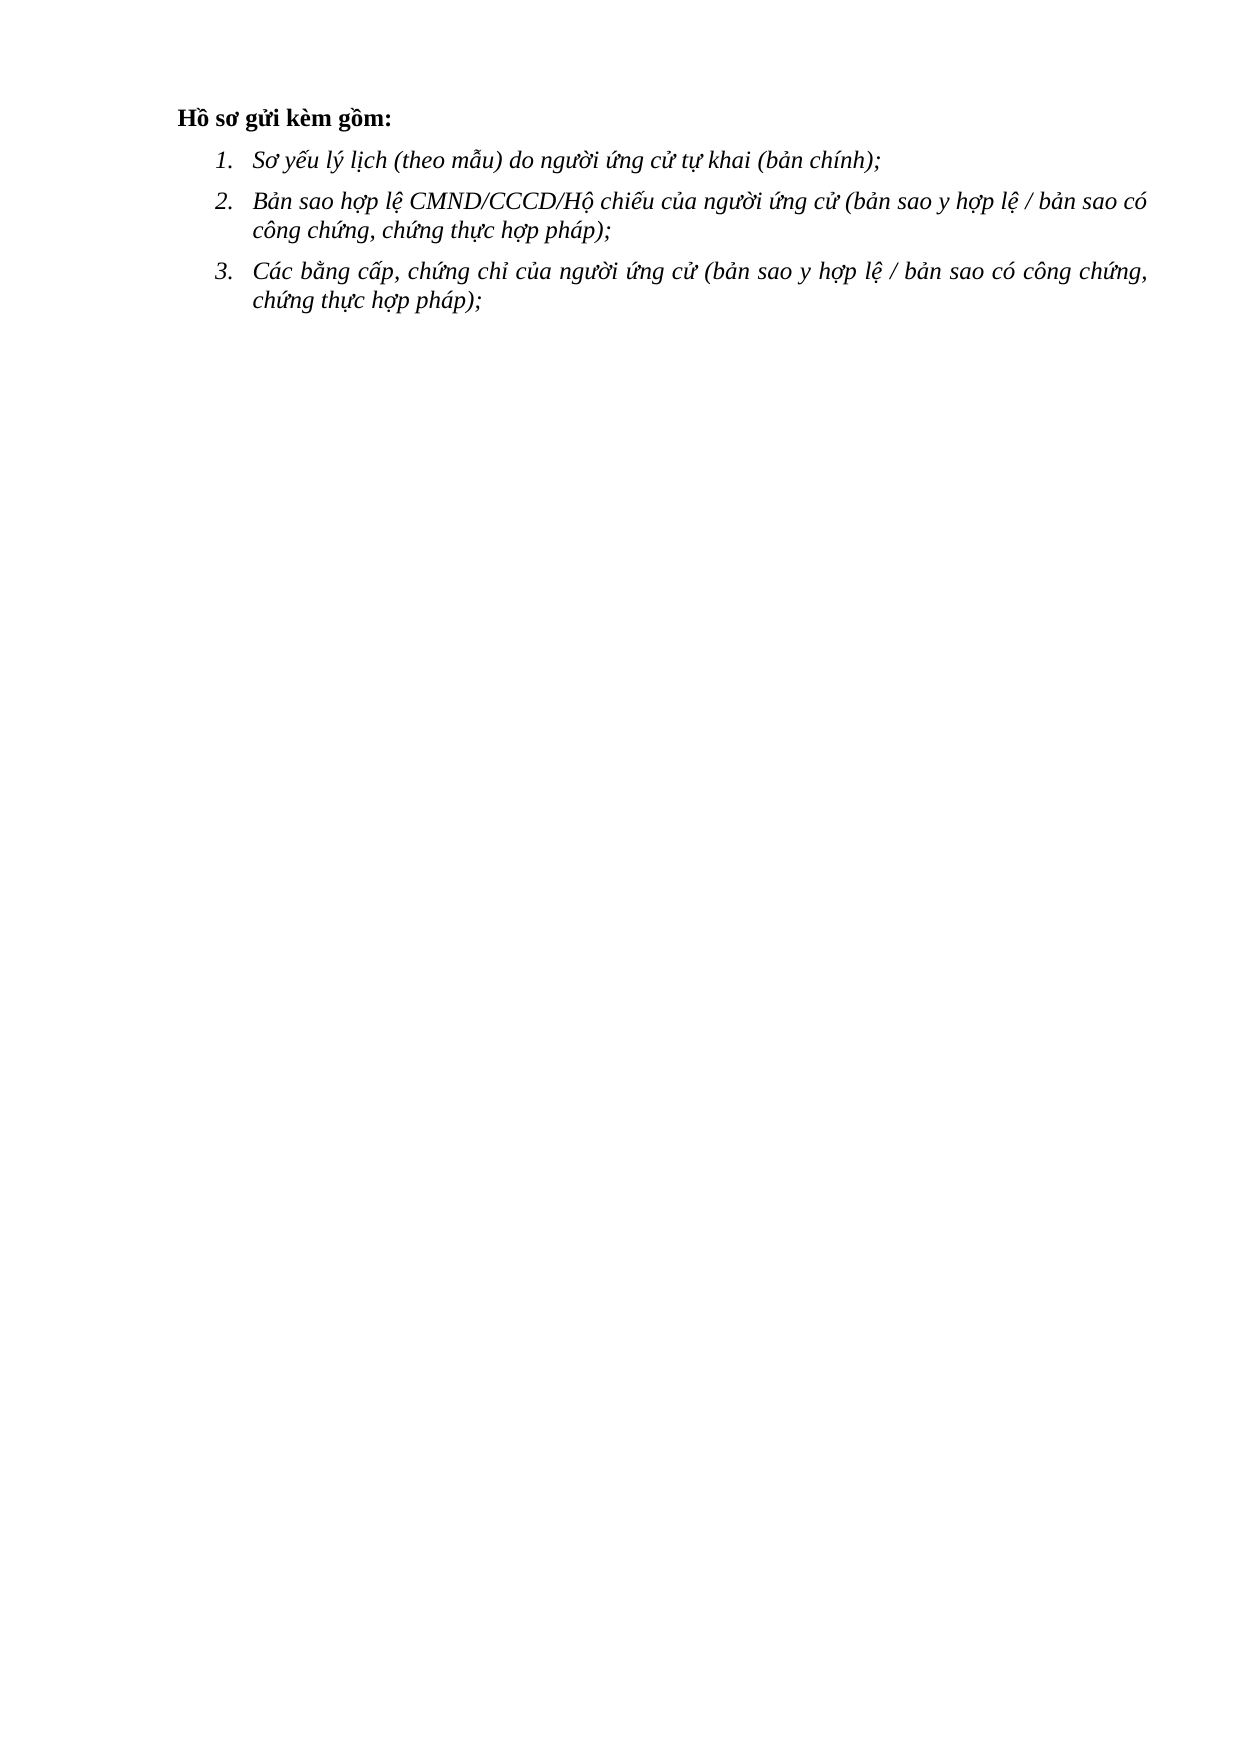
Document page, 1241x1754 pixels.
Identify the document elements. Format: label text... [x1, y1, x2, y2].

list Các bằng cấp, chứng chỉ của người ứng cử (bản sao y hợp lệ / bản sao có công chứng, chứng thực hợp pháp); [215, 256, 1152, 313]
text Hồ sơ gửi kèm gồm: [177, 103, 1152, 132]
list Bản sao hợp lệ CMND/CCCD/Hộ chiếu của người ứng cử (bản sao y hợp lệ / bản sao có công chứng, chứng thực hợp pháp); [215, 186, 1152, 243]
list Sơ yếu lý lịch (theo mẫu) do người ứng cử tự khai (bản chính); [215, 145, 1152, 173]
